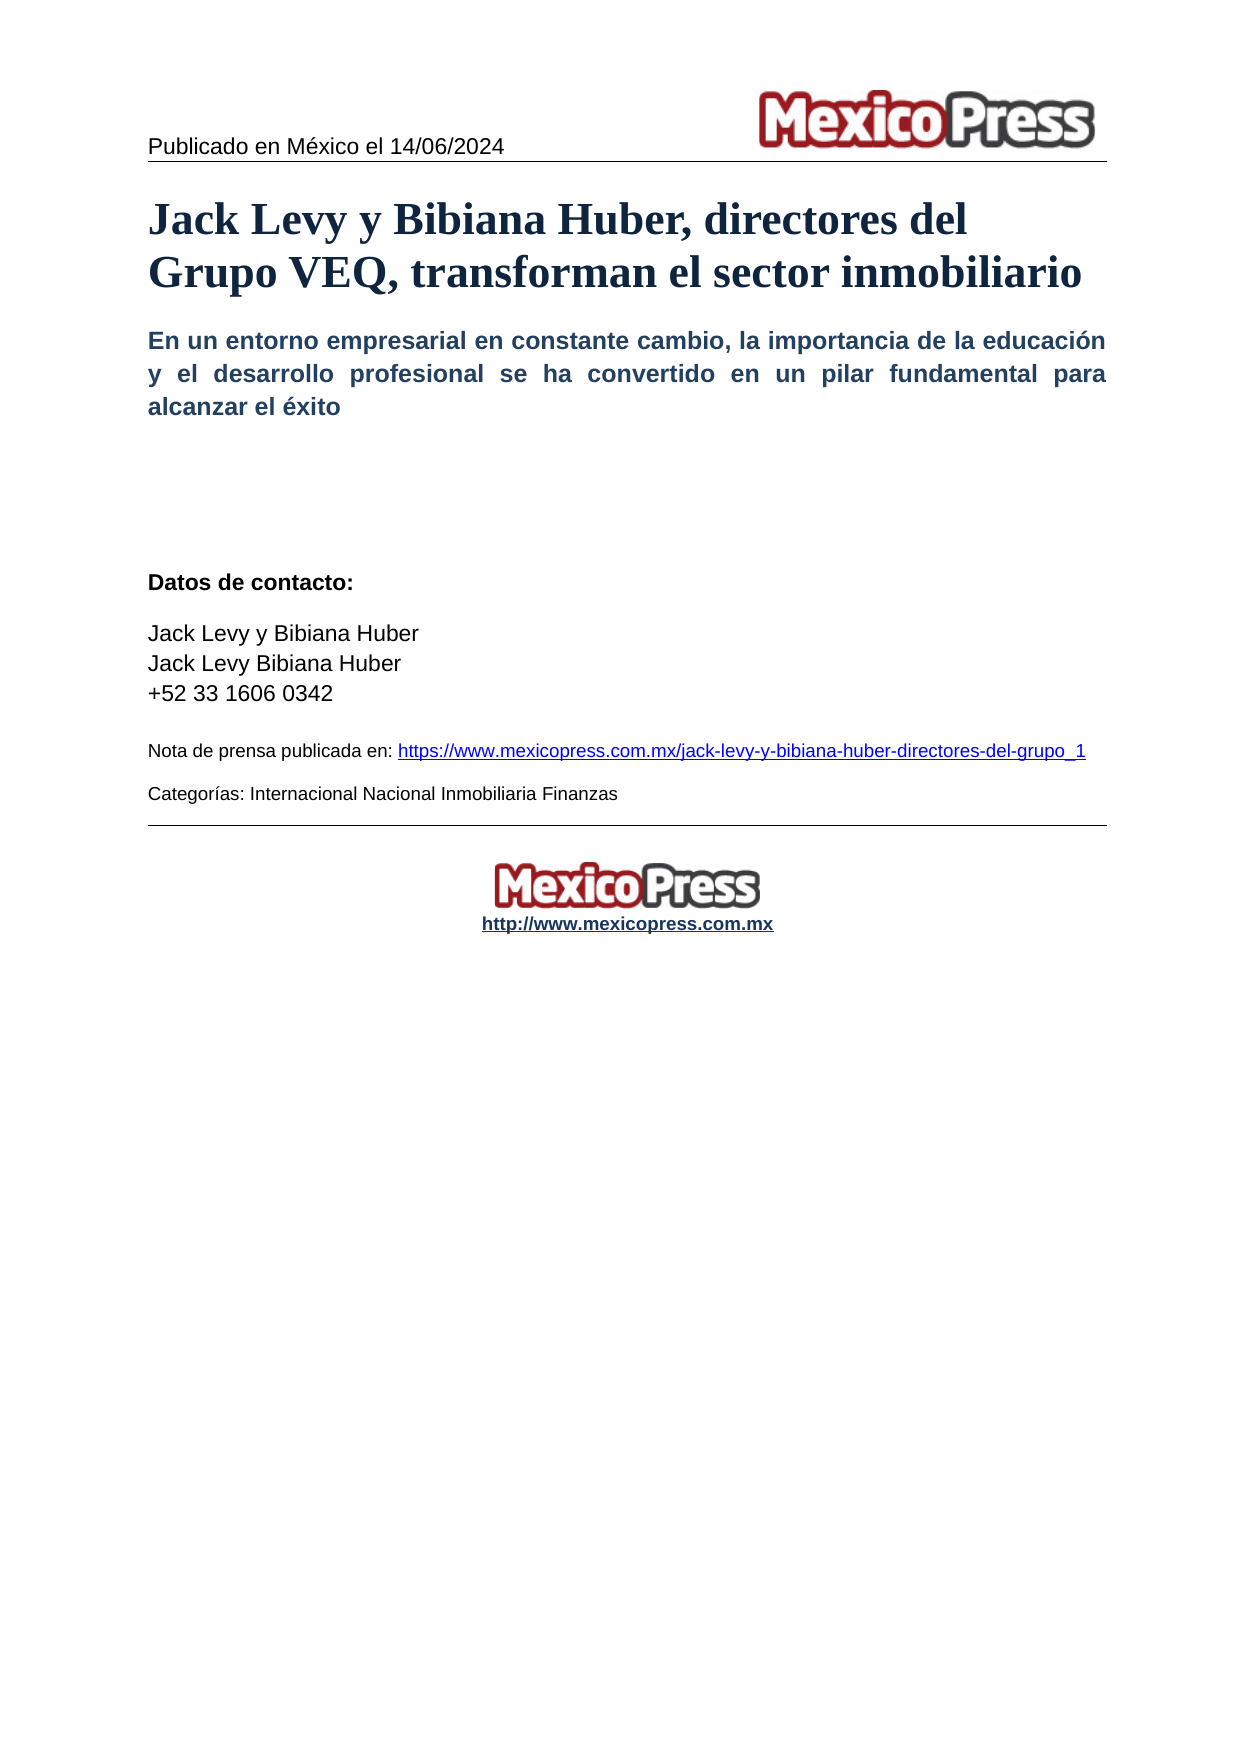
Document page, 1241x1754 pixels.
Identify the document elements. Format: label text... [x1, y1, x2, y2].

text Jack Levy y Bibiana Huber [148, 619, 1063, 646]
text Categorías: Internacional Nacional Inmobiliaria Finanzas [148, 783, 1107, 804]
subtitle En un entorno empresarial en constante cambio, la importancia de la educación y el desarrollo profesional se ha convertido en un pilar fundamental para alcanzar el éxito [148, 326, 1107, 421]
text +52 33 1606 0342 [148, 680, 1063, 706]
text http://www.mexicopress.com.mx [148, 912, 1107, 934]
picture [759, 90, 1096, 133]
text Datos de contacto: [148, 568, 1107, 595]
text Nota de prensa publicada en: https://www.mexicopress.com.mx/jack-levy-y-bibiana-huber-directores-del-grupo_1 [148, 740, 1107, 762]
text Publicado en México el 14/06/2024 [148, 133, 1107, 161]
text Jack Levy Bibiana Huber [148, 650, 1063, 676]
picture [494, 862, 760, 909]
subtitle Jack Levy y Bibiana Huber, directores del Grupo VEQ, transforman el sector inmobiliario [148, 192, 1107, 297]
